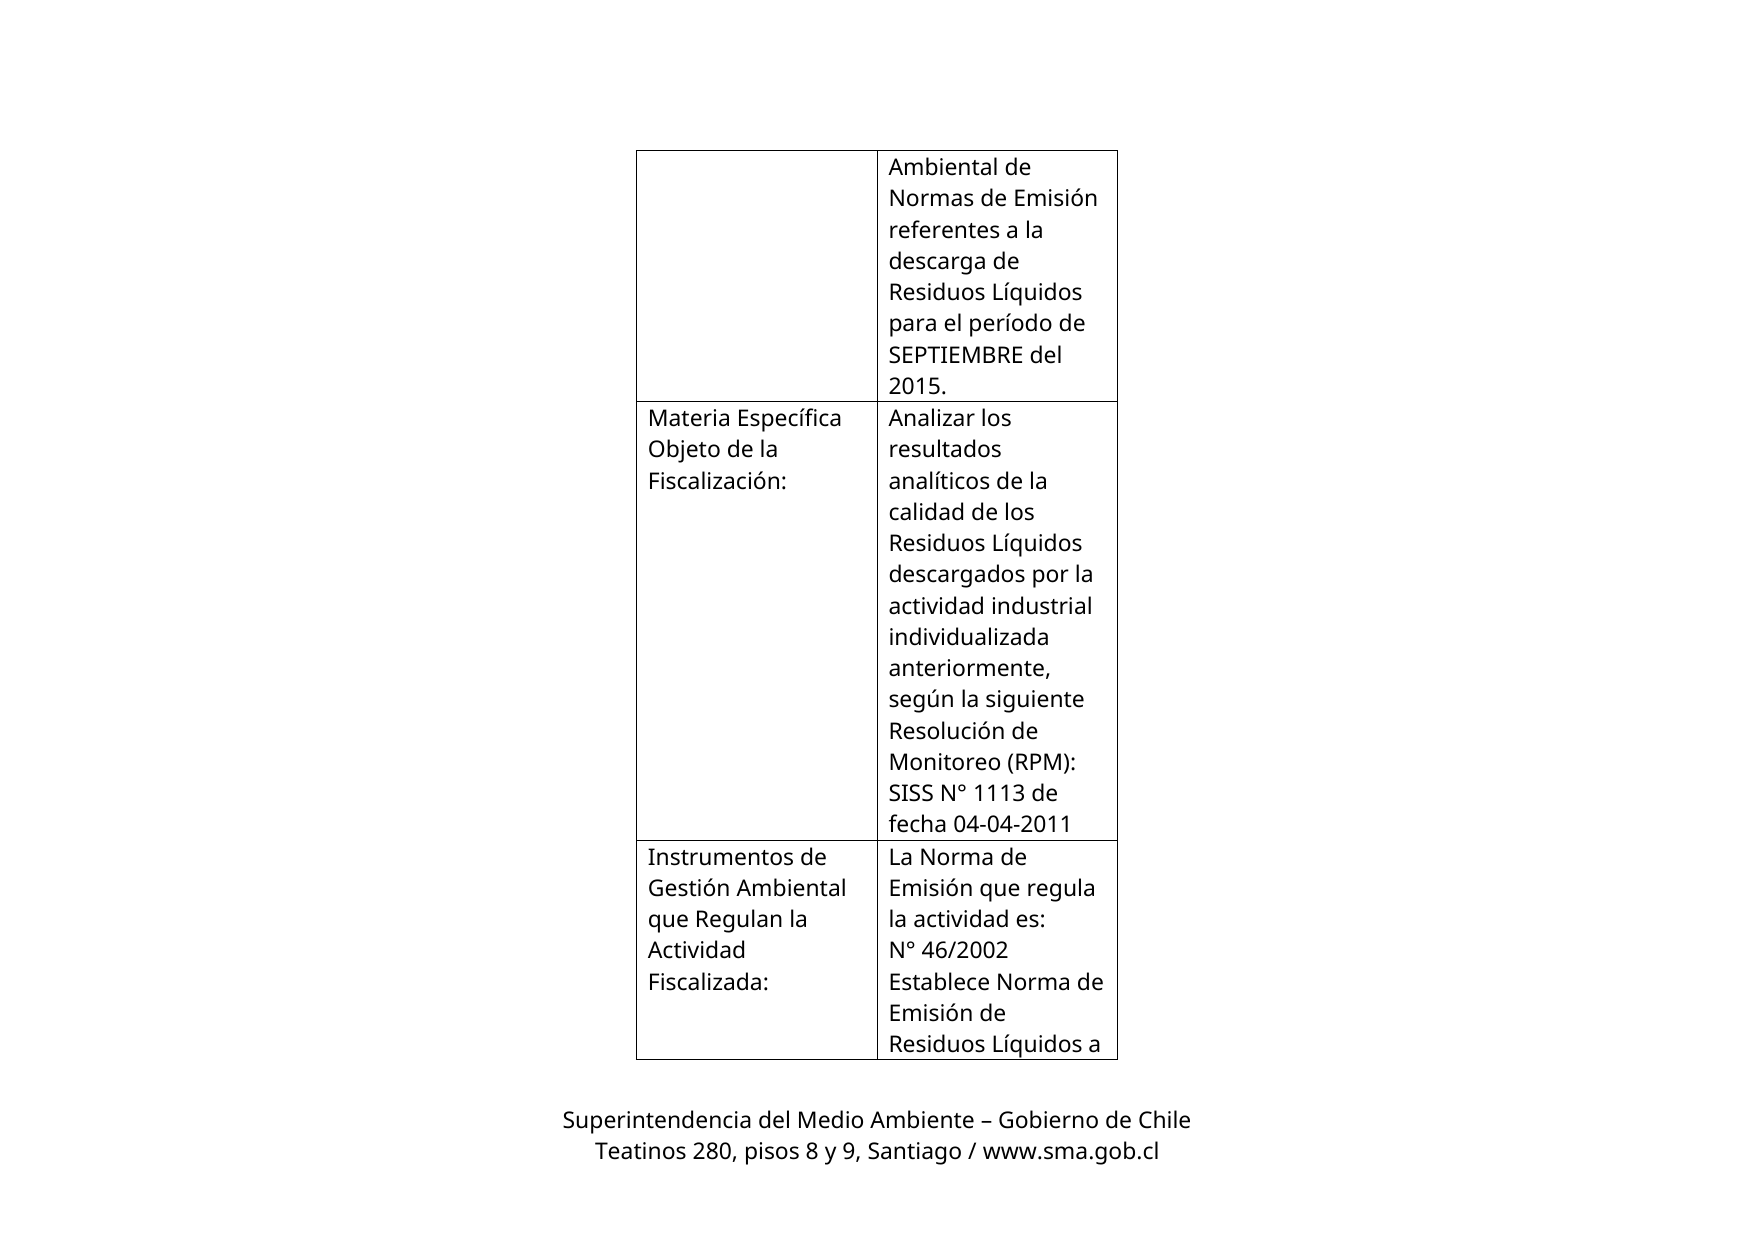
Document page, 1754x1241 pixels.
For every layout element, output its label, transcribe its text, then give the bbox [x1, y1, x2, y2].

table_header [637, 151, 877, 401]
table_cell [637, 841, 877, 1059]
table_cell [878, 841, 1117, 1059]
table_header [878, 151, 1117, 401]
table_cell Materia Específica Objeto de la Fiscalización: [637, 402, 877, 839]
table_cell Analizar los resultados analíticos de la calidad de los Residuos Líquidos descargados por la actividad industrial individualizada anteriormente, según la siguiente Resolución de Monitoreo (RPM): SISS N° 1113 de fecha 04-04-2011 [878, 402, 1117, 839]
